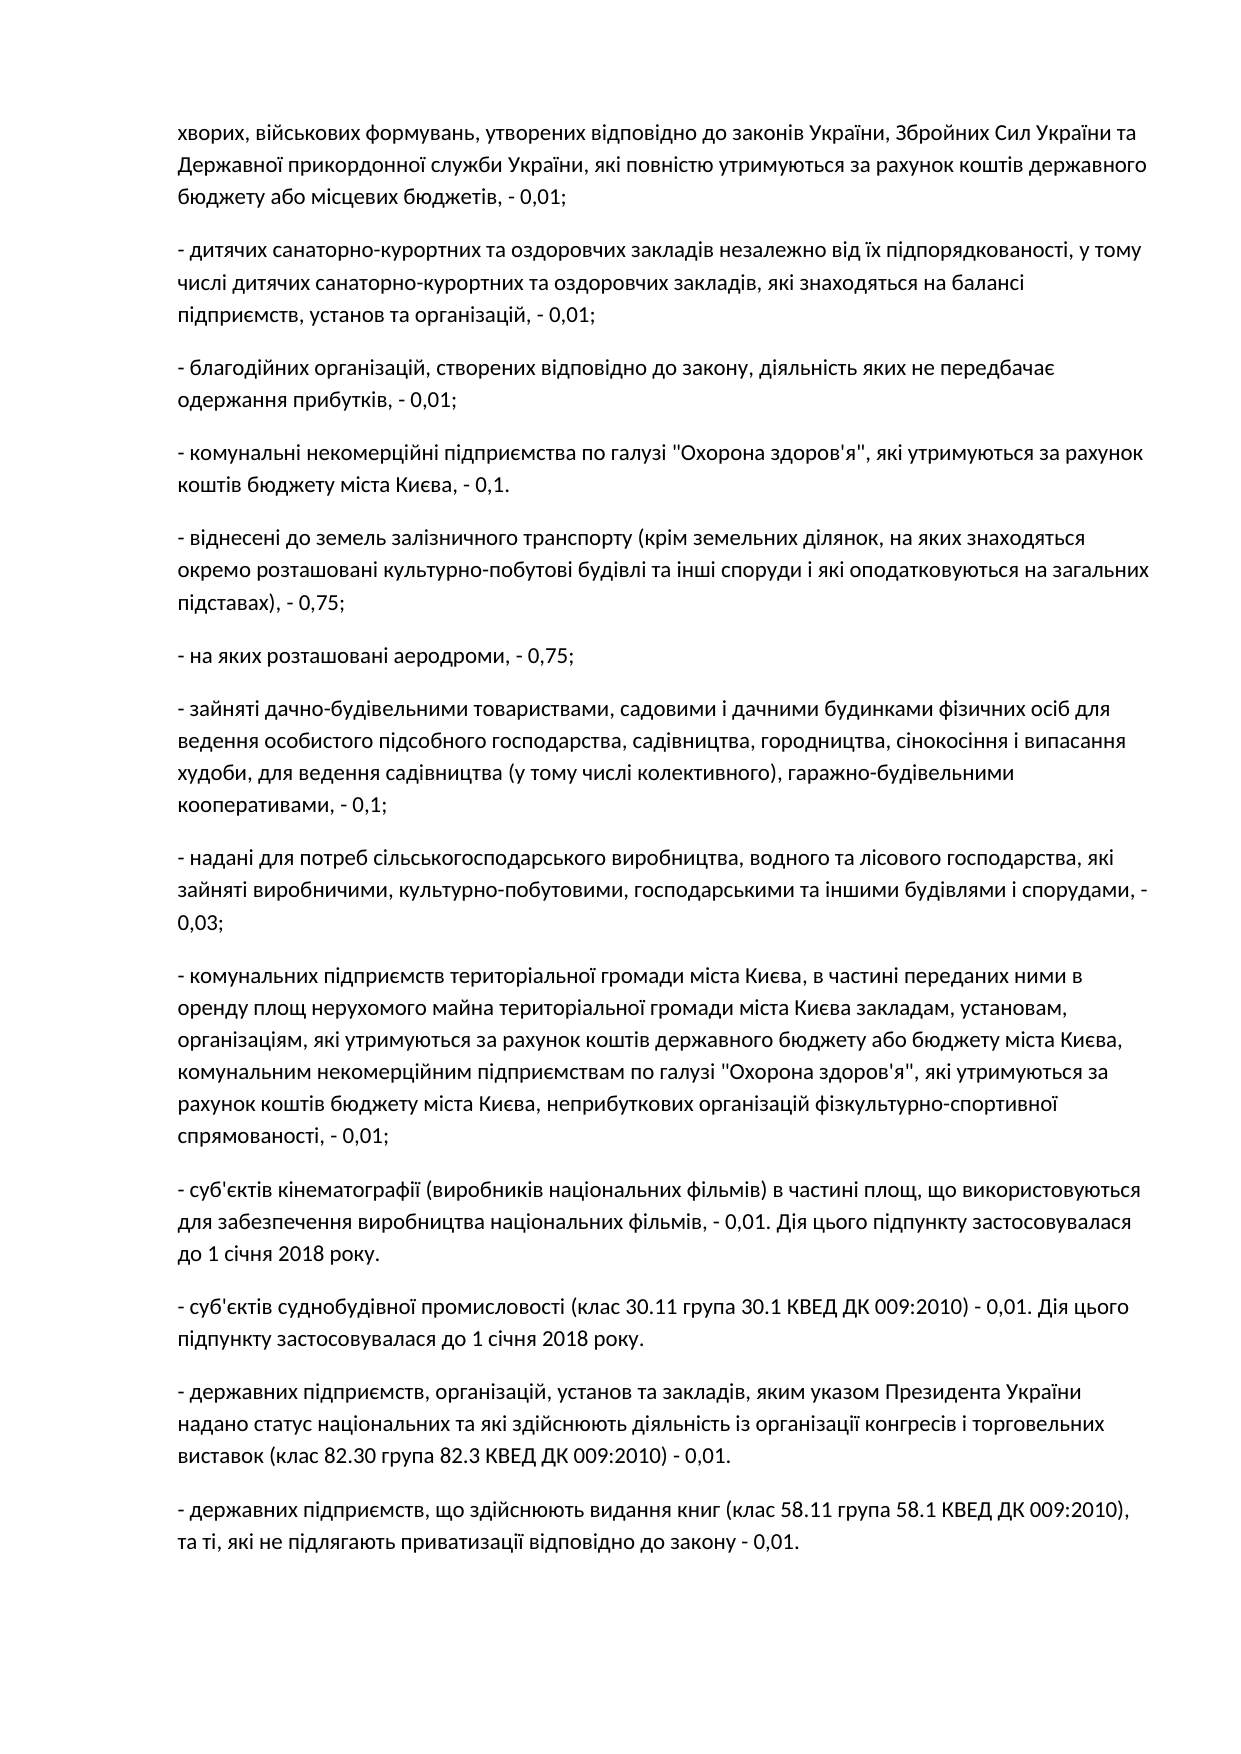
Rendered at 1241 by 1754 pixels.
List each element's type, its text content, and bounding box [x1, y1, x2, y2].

text - благодійних організацій, створених відповідно до закону, діяльність яких не передбачає одержання прибутків, - 0,01; [177, 353, 1152, 413]
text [177, 118, 1152, 211]
text - віднесені до земель залізничного транспорту (крім земельних ділянок, на яких знаходяться окремо розташовані культурно-побутові будівлі та інші споруди і які оподатковуються на загальних підставах), - 0,75; [177, 523, 1152, 616]
text - надані для потреб сільськогосподарського виробництва, водного та лісового господарства, які зайняті виробничими, культурно-побутовими, господарськими та іншими будівлями і спорудами, - 0,03; [177, 843, 1152, 936]
text - комунальних підприємств територіальної громади міста Києва, в частині переданих ними в оренду площ нерухомого майна територіальної громади міста Києва закладам, установам, організаціям, які утримуються за рахунок коштів державного бюджету або бюджету міста Києва, комунальним некомерційним підприємствам по галузі "Охорона здоров'я", які утримуються за рахунок коштів бюджету міста Києва, неприбуткових організацій фізкультурно-спортивної спрямованості, - 0,01; [177, 961, 1152, 1150]
text - державних підприємств, організацій, установ та закладів, яким указом Президента України надано статус національних та які здійснюють діяльність із організації конгресів і торговельних виставок (клас 82.30 група 82.3 КВЕД ДК 009:2010) - 0,01. [177, 1377, 1152, 1470]
text - дитячих санаторно-курортних та оздоровчих закладів незалежно від їх підпорядкованості, у тому числі дитячих санаторно-курортних та оздоровчих закладів, які знаходяться на балансі підприємств, установ та організацій, - 0,01; [177, 236, 1152, 328]
text - суб'єктів кінематографії (виробників національних фільмів) в частині площ, що використовуються для забезпечення виробництва національних фільмів, - 0,01. Дія цього підпункту застосовувалася до 1 січня 2018 року. [177, 1175, 1152, 1267]
text - на яких розташовані аеродроми, - 0,75; [177, 641, 1152, 669]
text - суб'єктів суднобудівної промисловості (клас 30.11 група 30.1 КВЕД ДК 009:2010) - 0,01. Дія цього підпункту застосовувалася до 1 січня 2018 року. [177, 1292, 1152, 1352]
text - зайняті дачно-будівельними товариствами, садовими і дачними будинками фізичних осіб для ведення особистого підсобного господарства, садівництва, городництва, сінокосіння і випасання худоби, для ведення садівництва (у тому числі колективного), гаражно-будівельними кооперативами, - 0,1; [177, 694, 1152, 818]
text - комунальні некомерційні підприємства по галузі "Охорона здоров'я", які утримуються за рахунок коштів бюджету міста Києва, - 0,1. [177, 438, 1152, 498]
text - державних підприємств, що здійснюють видання книг (клас 58.11 група 58.1 КВЕД ДК 009:2010), та ті, які не підлягають приватизації відповідно до закону - 0,01. [177, 1495, 1152, 1555]
